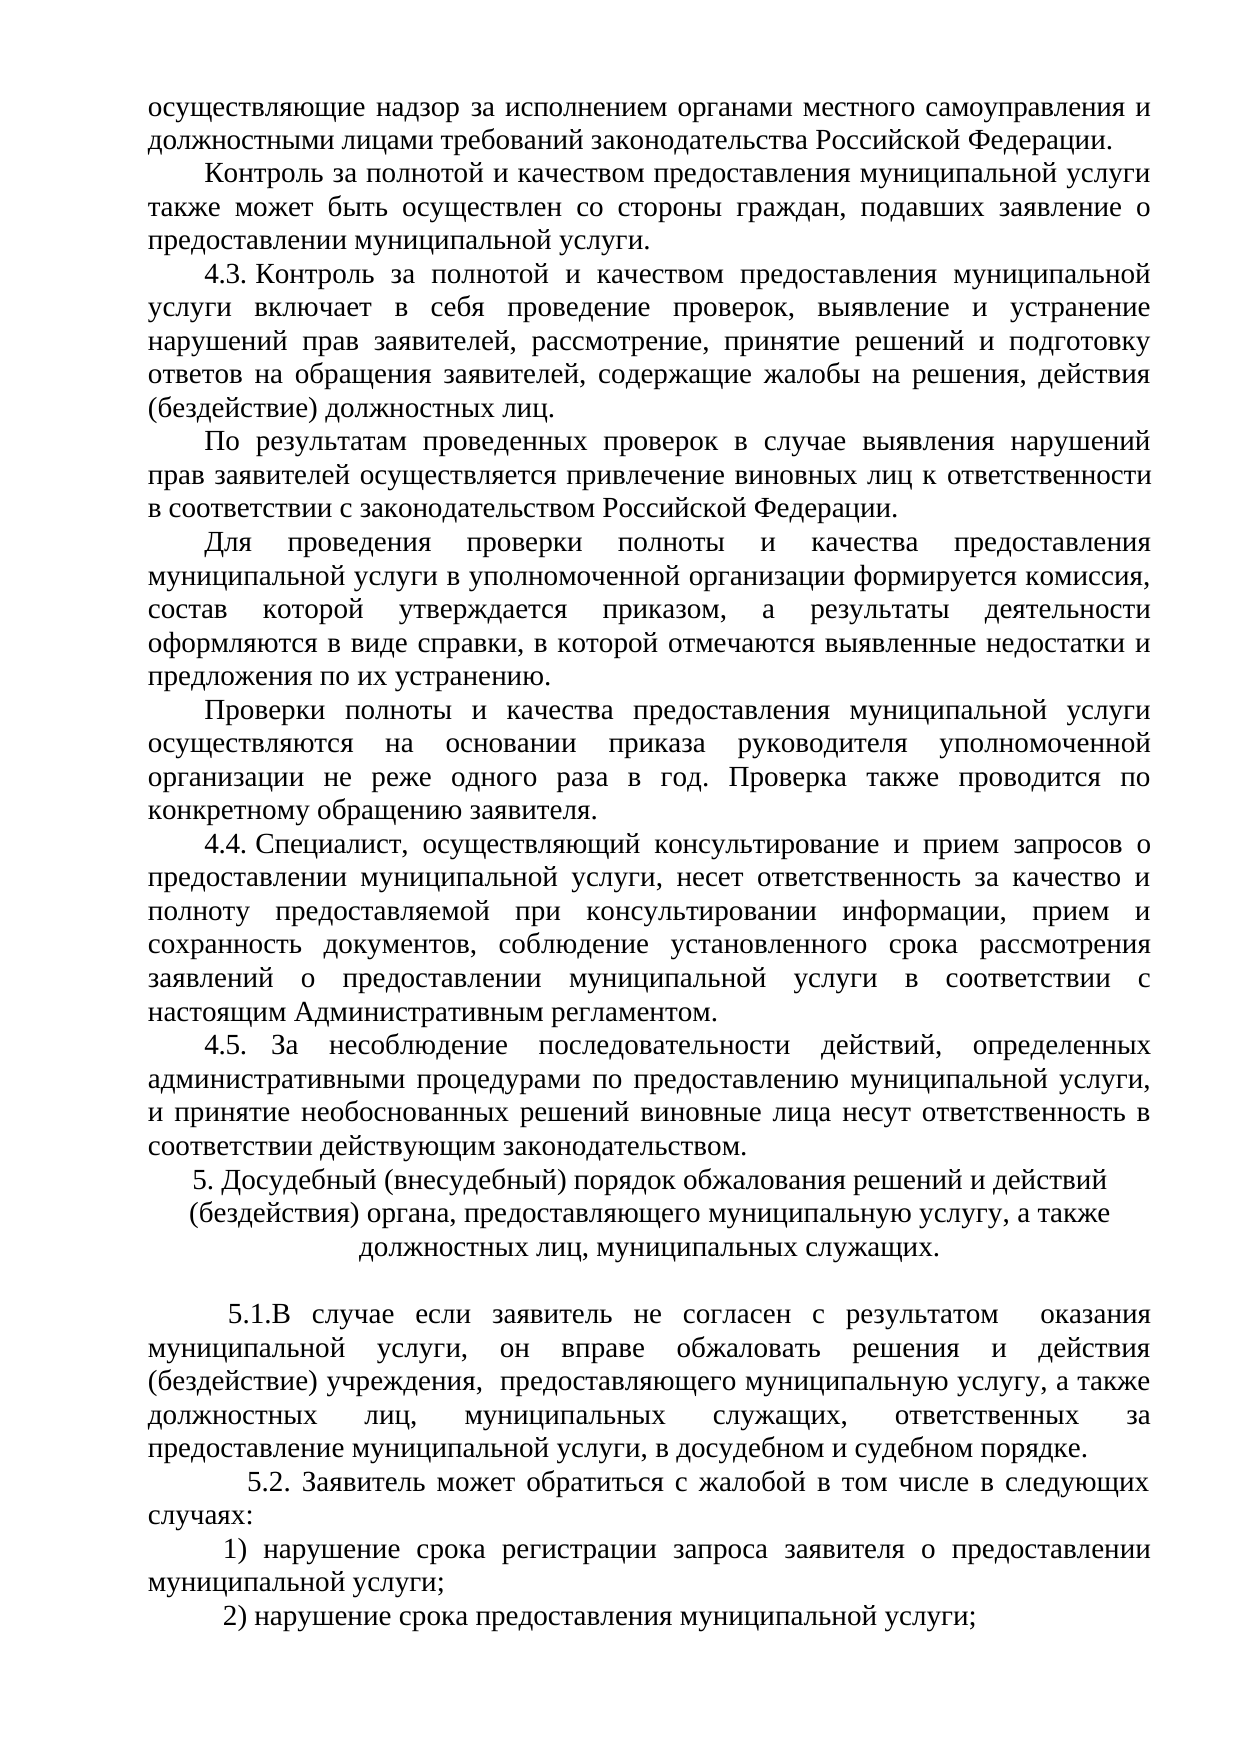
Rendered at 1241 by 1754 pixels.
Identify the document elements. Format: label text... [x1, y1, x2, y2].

text 2) нарушение срока предоставления муниципальной услуги; [148, 1598, 1152, 1632]
text 5.2. Заявитель может обратиться с жалобой в том числе в следующих случаях: [148, 1464, 1152, 1531]
text 5.1.В случае если заявитель не согласен с результатом оказания муниципальной услуги, он вправе обжаловать решения и действия (бездействие) учреждения, предоставляющего муниципальную услугу, а также должностных лиц, муниципальных служащих, ответственных за предоставление муниципальной услуги, в досудебном и судебном порядке. [148, 1296, 1152, 1464]
text 1) нарушение срока регистрации запроса заявителя о предоставлении муниципальной услуги; [148, 1531, 1152, 1598]
text Контроль за полнотой и качеством предоставления муниципальной услуги также может быть осуществлен со стороны граждан, подавших заявление о предоставлении муниципальной услуги. [148, 156, 1152, 256]
text По результатам проведенных проверок в случае выявления нарушений прав заявителей осуществляется привлечение виновных лиц к ответственности в соответствии с законодательством Российской Федерации. [148, 424, 1152, 525]
text 4.4. Специалист, осуществляющий консультирование и прием запросов о предоставлении муниципальной услуги, несет ответственность за качество и полноту предоставляемой при консультировании информации, прием и сохранность документов, соблюдение установленного срока рассмотрения заявлений о предоставлении муниципальной услуги в соответствии с настоящим Административным регламентом. [148, 827, 1152, 1028]
text Для проведения проверки полноты и качества предоставления муниципальной услуги в уполномоченной организации формируется комиссия, состав которой утверждается приказом, а результаты деятельности оформляются в виде справки, в которой отмечаются выявленные недостатки и предложения по их устранению. [148, 525, 1152, 692]
text 4.3. Контроль за полнотой и качеством предоставления муниципальной услуги включает в себя проведение проверок, выявление и устранение нарушений прав заявителей, рассмотрение, принятие решений и подготовку ответов на обращения заявителей, содержащие жалобы на решения, действия (бездействие) должностных лиц. [148, 256, 1152, 424]
text 4.5. За несоблюдение последовательности действий, определенных административными процедурами по предоставлению муниципальной услуги, и принятие необоснованных решений виновные лица несут ответственность в соответствии действующим законодательством. [148, 1028, 1152, 1162]
text 5. Досудебный (внесудебный) порядок обжалования решений и действий (бездействия) органа, предоставляющего муниципальную услугу, а также должностных лиц, муниципальных служащих. [148, 1162, 1152, 1263]
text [148, 89, 1151, 156]
text Проверки полноты и качества предоставления муниципальной услуги осуществляются на основании приказа руководителя уполномоченной организации не реже одного раза в год. Проверка также проводится по конкретному обращению заявителя. [148, 692, 1152, 827]
